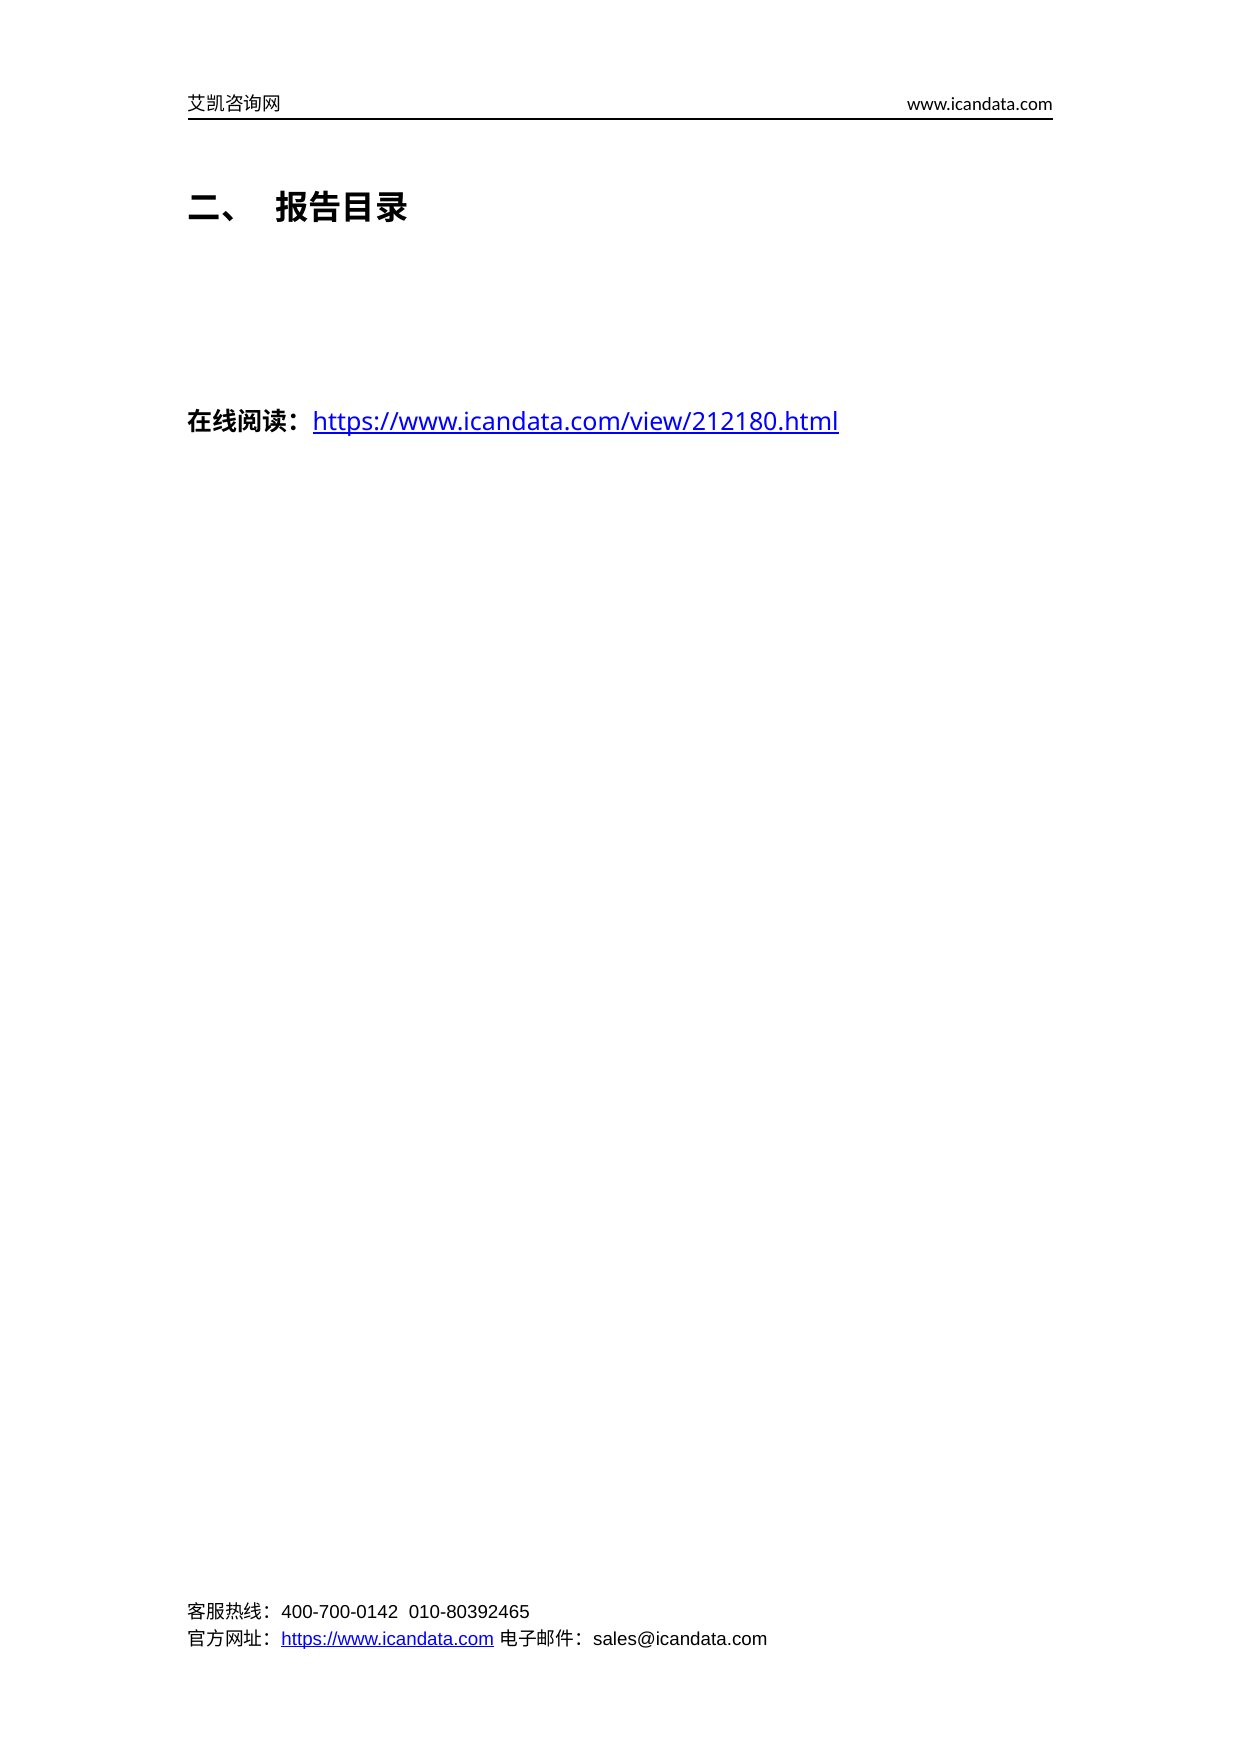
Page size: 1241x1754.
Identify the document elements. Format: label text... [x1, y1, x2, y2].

subtitle 报告目录 [187, 172, 1053, 237]
text 在线阅读：https://www.icandata.com/view/212180.html [187, 387, 1053, 452]
